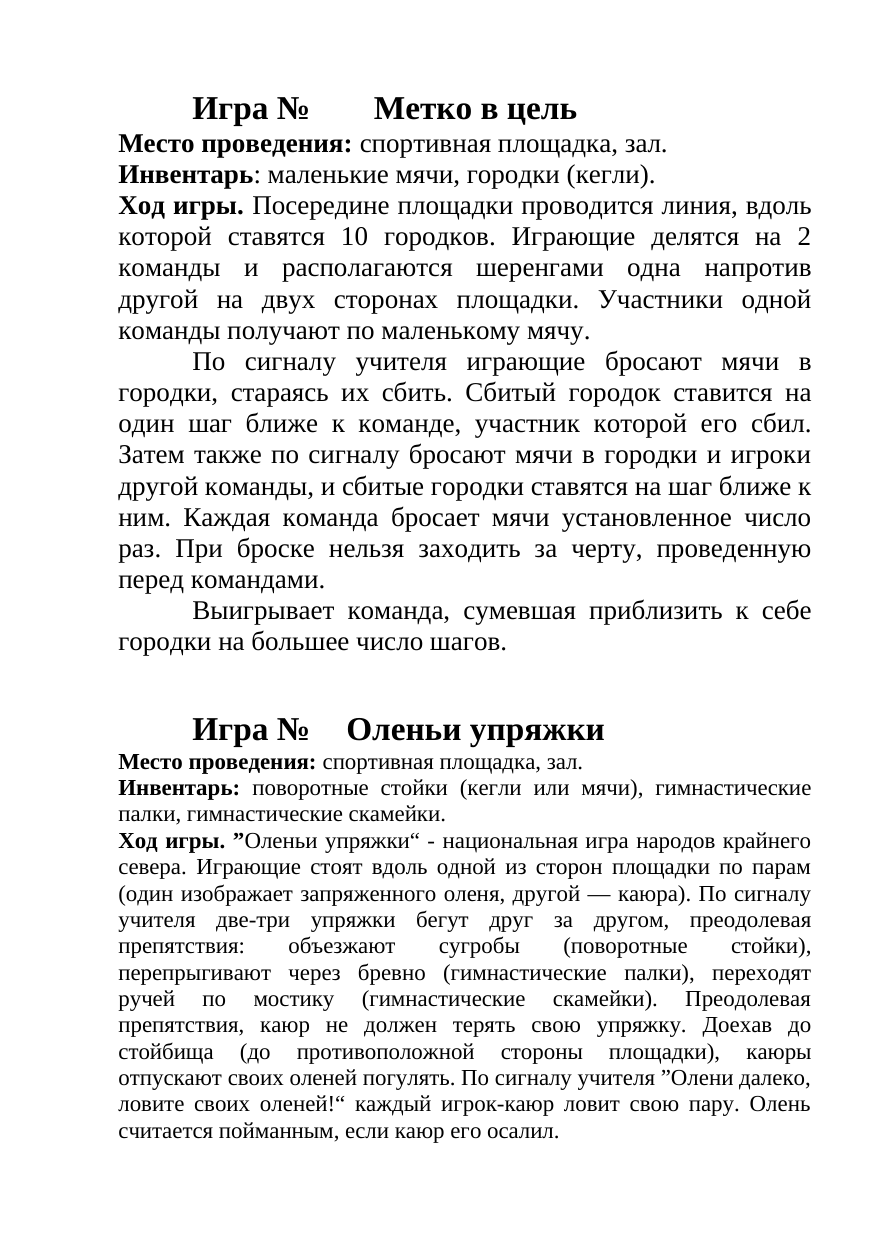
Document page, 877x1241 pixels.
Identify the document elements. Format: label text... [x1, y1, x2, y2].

text Место проведения: спортивная площадка, зал. [118, 127, 812, 158]
text По сигналу учителя играющие бросают мячи в городки, стараясь их сбить. Сбитый городок ставится на один шаг ближе к команде, участник которой его сбил. Затем также по сигналу бросают мячи в городки и игроки другой команды, и сбитые городки ставятся на шаг ближе к ним. Каждая команда бросает мячи установленное число раз. При броске нельзя заходить за черту, проведенную перед командами. [118, 345, 812, 594]
text Инвентарь: поворотные стойки (кегли или мячи), гимнастические палки, гимнастические скамейки. [118, 774, 812, 827]
text Ход игры. Посередине площадки проводится линия, вдоль которой ставятся 10 городков. Играющие делятся на 2 команды и располагаются шеренгами одна напротив другой на двух сторонах площадки. Участники одной команды получают по маленькому мячу. [118, 189, 812, 345]
text Игра № Оленьи упряжки [118, 709, 812, 748]
text Игра № Метко в цель [118, 89, 812, 127]
text Выигрывает команда, сумевшая приблизить к себе городки на большее число шагов. [118, 594, 812, 656]
text Ход игры. ”Оленьи упряжки“ - национальная игра народов крайнего севера. Играющие стоят вдоль одной из сторон площадки по парам (один изображает запряженного оленя, другой — каюра). По сигналу учителя две-три упряжки бегут друг за другом, преодолевая препятствия: объезжают сугробы (поворотные стойки), перепрыгивают через бревно (гимнастические палки), переходят ручей по мостику (гимнастические скамейки). Преодолевая препятствия, каюр не должен терять свою упряжку. Доехав до стойбища (до противоположной стороны площадки), каюры отпускают своих оленей погулять. По сигналу учителя ”Олени далеко, ловите своих оленей!“ каждый игрок-каюр ловит свою пару. Олень считается пойманным, если каюр его осалил. [118, 827, 812, 1143]
text Место проведения: спортивная площадка, зал. [118, 748, 812, 774]
text Инвентарь: маленькие мячи, городки (кегли). [118, 158, 812, 189]
